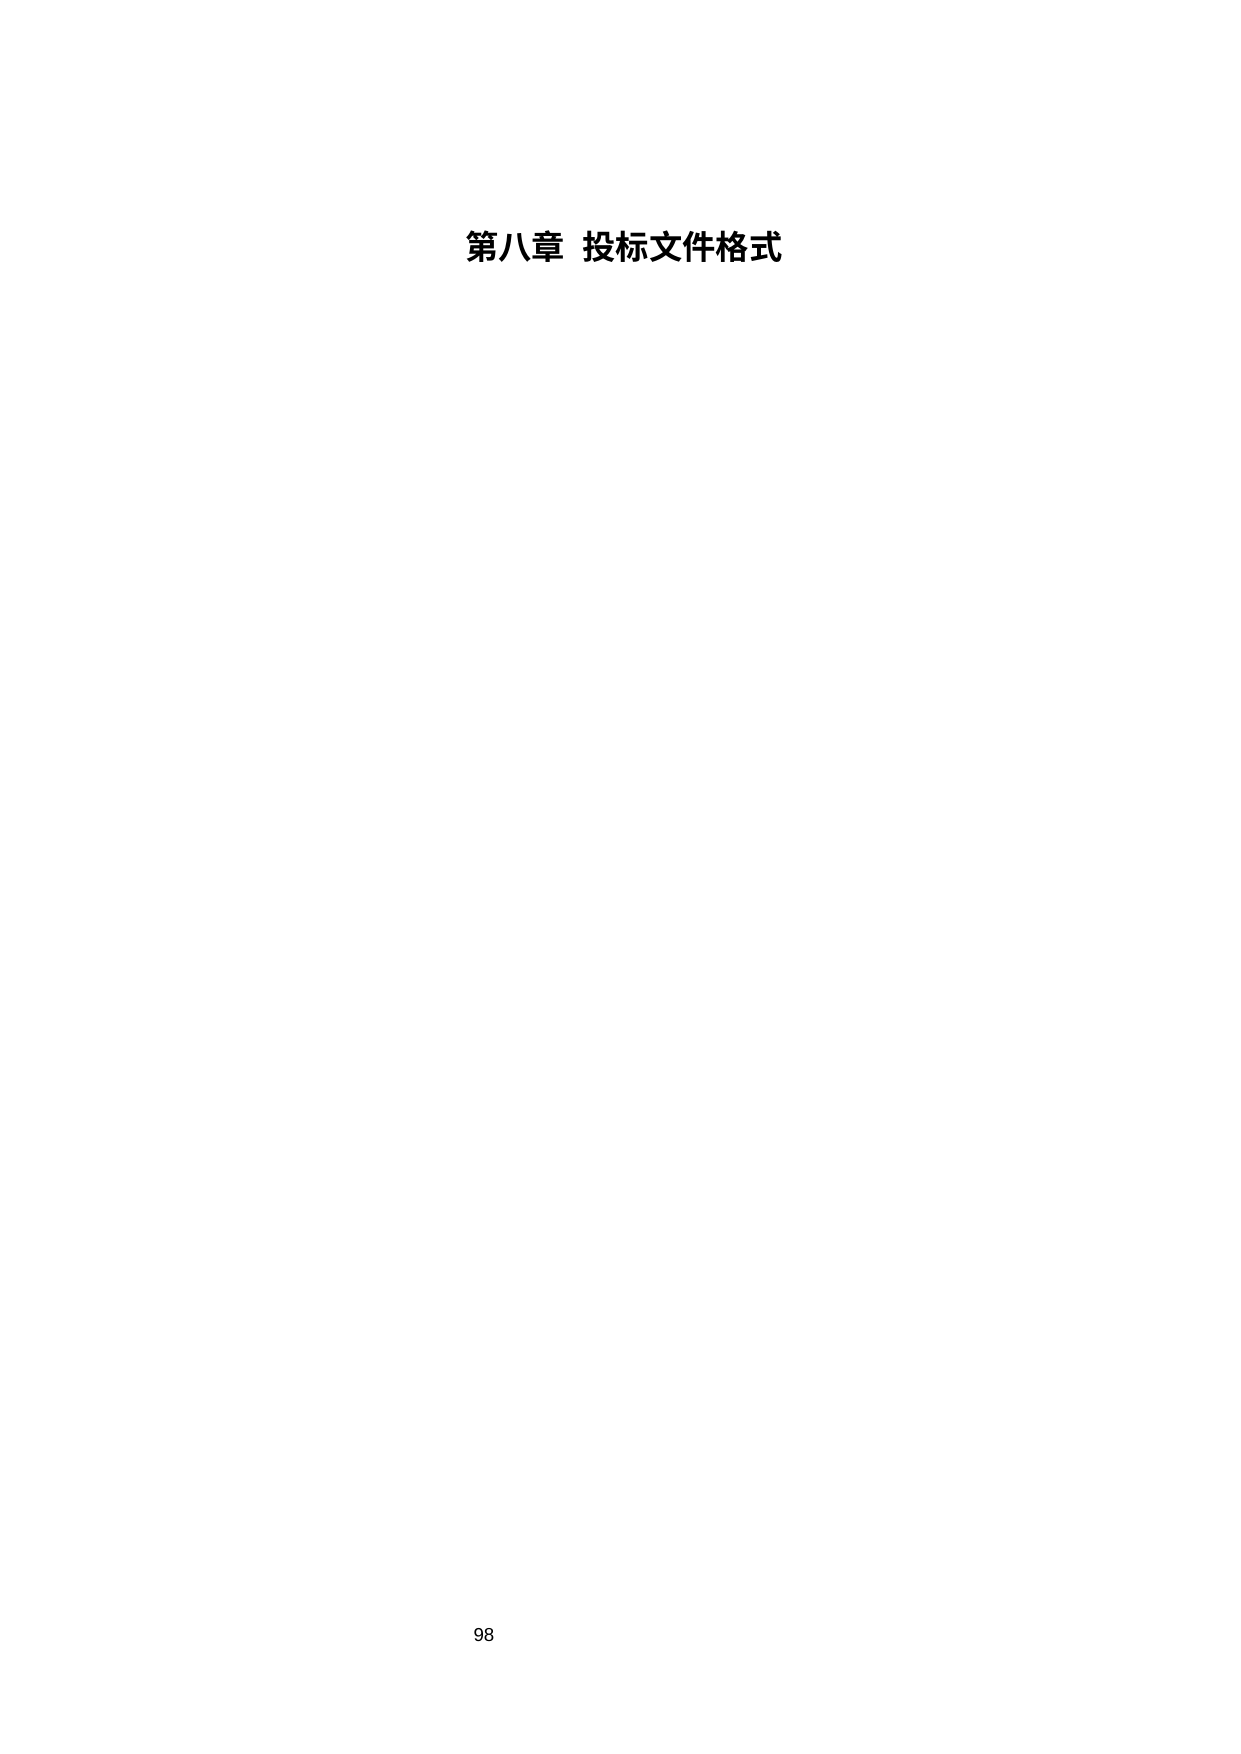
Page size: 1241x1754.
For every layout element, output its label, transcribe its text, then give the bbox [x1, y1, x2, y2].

subtitle 第八章 投标文件格式 [160, 224, 1087, 269]
